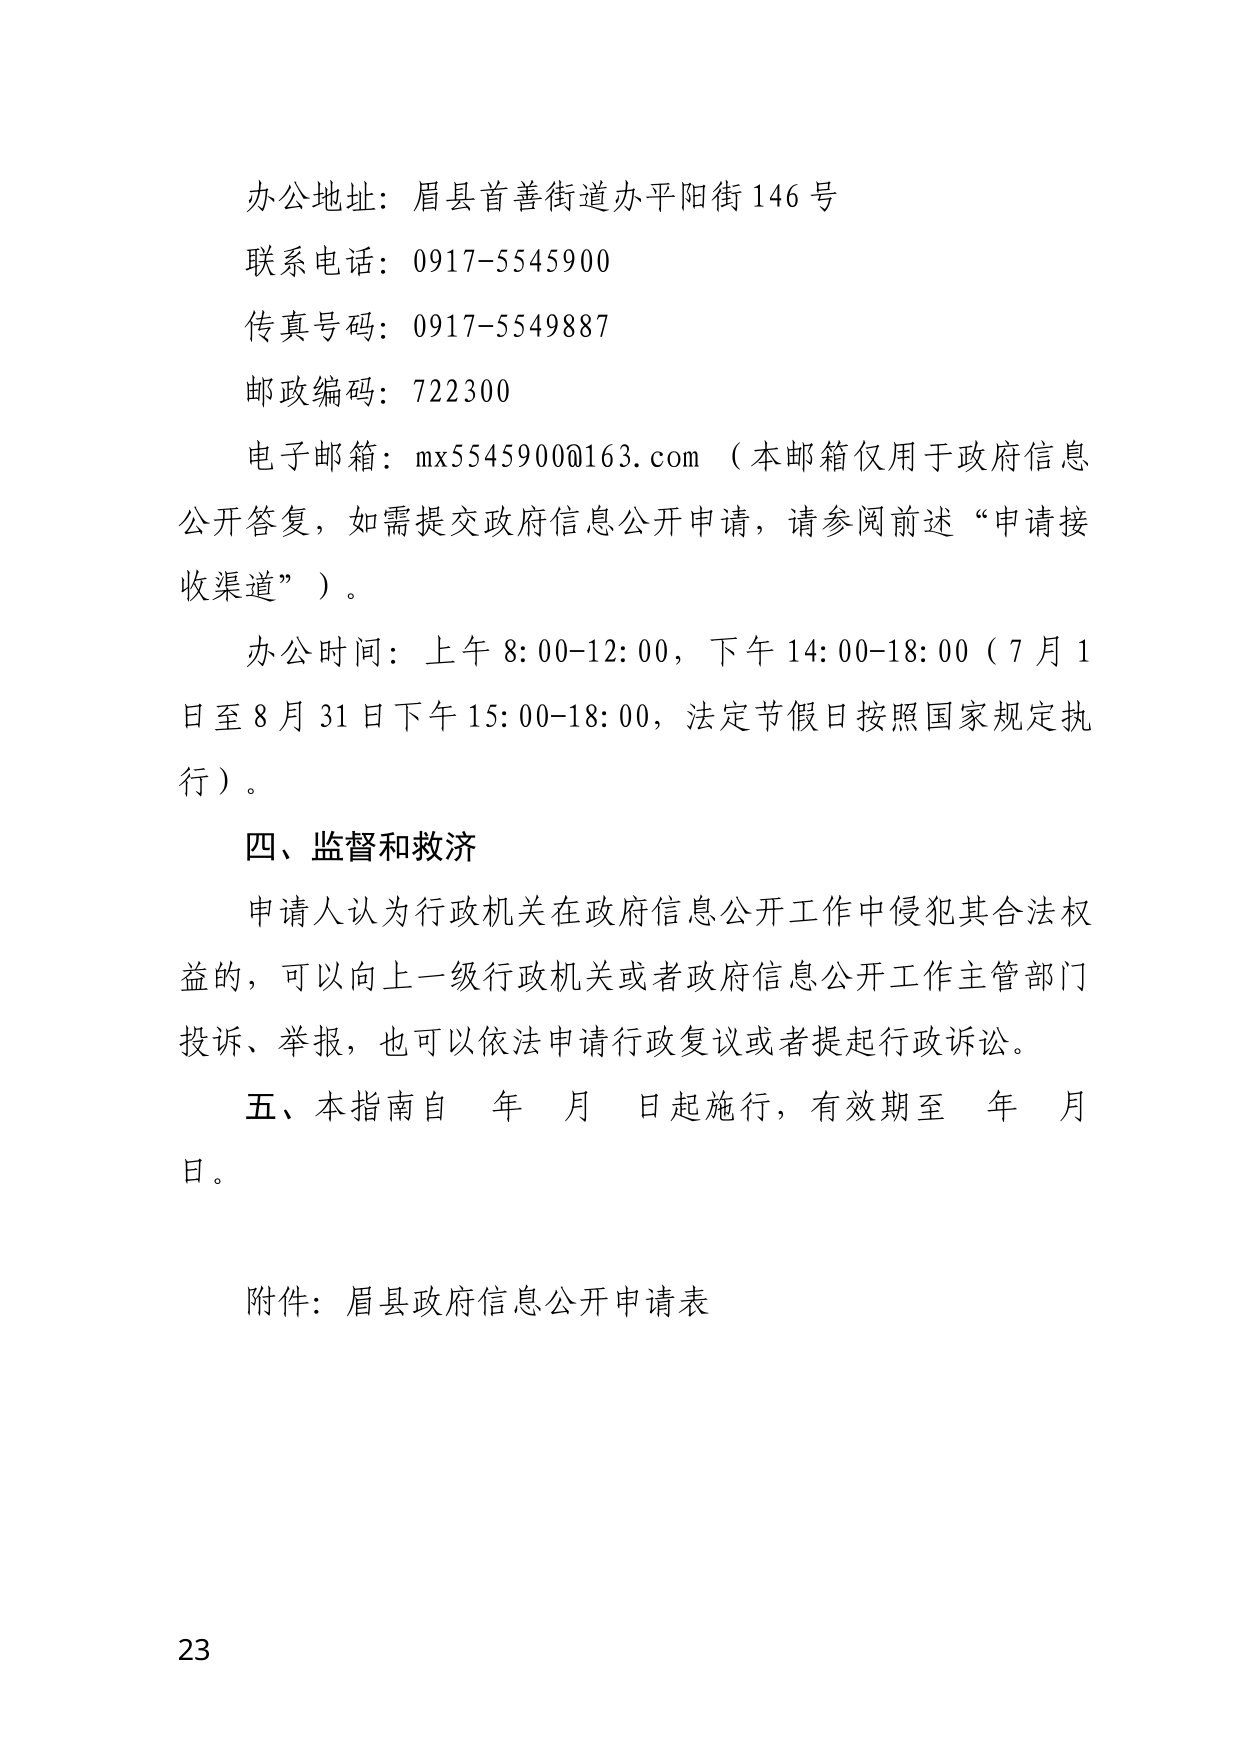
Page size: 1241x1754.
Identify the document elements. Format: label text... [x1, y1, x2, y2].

text 电子邮箱：mx5545900@163.com （本邮箱仅用于政府信息公开答复，如需提交政府信息公开申请，请参阅前述“申请接收渠道”）。 [177, 422, 1093, 617]
text 五、本指南自 年 月 日起施行，有效期至 年 月 日。 [177, 1072, 1093, 1202]
text 申请人认为行政机关在政府信息公开工作中侵犯其合法权益的，可以向上一级行政机关或者政府信息公开工作主管部门投诉、举报，也可以依法申请行政复议或者提起行政诉讼。 [177, 877, 1093, 1072]
text 附件：眉县政府信息公开申请表 [177, 1267, 1093, 1332]
list 四、监督和救济 [177, 812, 1093, 877]
text 邮政编码：722300 [177, 357, 1093, 422]
text 办公地址：眉县首善街道办平阳街146号 [177, 162, 1093, 227]
text 传真号码：0917-5549887 [177, 292, 1093, 357]
text 办公时间：上午8:00-12:00，下午14:00-18:00（7月1日至8月31日下午15:00-18:00，法定节假日按照国家规定执行）。 [177, 617, 1093, 812]
text 联系电话：0917-5545900 [177, 227, 1093, 292]
